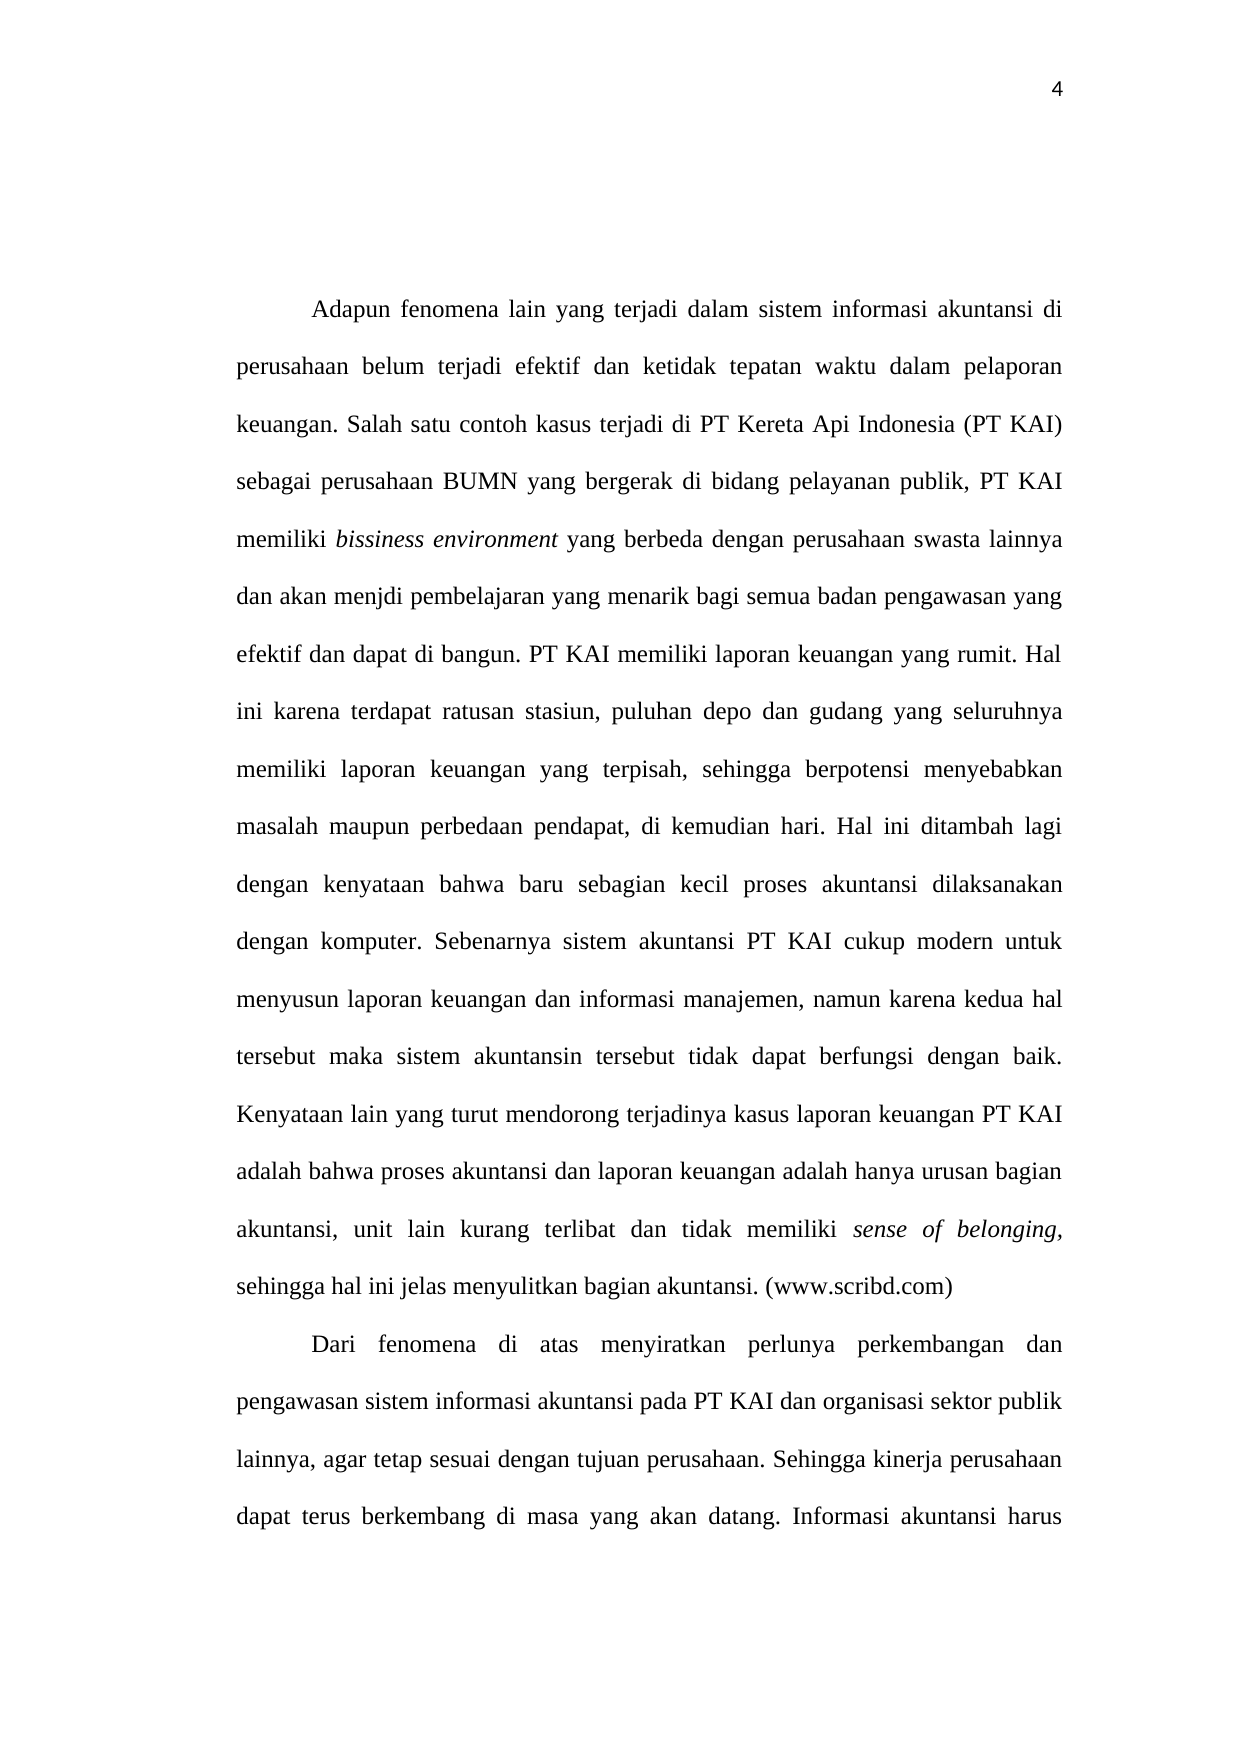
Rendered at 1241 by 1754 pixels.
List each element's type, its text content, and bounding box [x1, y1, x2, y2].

text Adapun fenomena lain yang terjadi dalam sistem informasi akuntansi di perusahaan belum terjadi efektif dan ketidak tepatan waktu dalam pelaporan keuangan. Salah satu contoh kasus terjadi di PT Kereta Api Indonesia (PT KAI) sebagai perusahaan BUMN yang bergerak di bidang pelayanan publik, PT KAI memiliki bissiness environment yang berbeda dengan perusahaan swasta lainnya dan akan menjdi pembelajaran yang menarik bagi semua badan pengawasan yang efektif dan dapat di bangun. PT KAI memiliki laporan keuangan yang rumit. Hal ini karena terdapat ratusan stasiun, puluhan depo dan gudang yang seluruhnya memiliki laporan keuangan yang terpisah, sehingga berpotensi menyebabkan masalah maupun perbedaan pendapat, di kemudian hari. Hal ini ditambah lagi dengan kenyataan bahwa baru sebagian kecil proses akuntansi dilaksanakan dengan komputer. Sebenarnya sistem akuntansi PT KAI cukup modern untuk menyusun laporan keuangan dan informasi manajemen, namun karena kedua hal tersebut maka sistem akuntansin tersebut tidak dapat berfungsi dengan baik. Kenyataan lain yang turut mendorong terjadinya kasus laporan keuangan PT KAI adalah bahwa proses akuntansi dan laporan keuangan adalah hanya urusan bagian akuntansi, unit lain kurang terlibat dan tidak memiliki sense of belonging, sehingga hal ini jelas menyulitkan bagian akuntansi. (www.scribd.com) [236, 294, 1063, 1300]
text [236, 1329, 1063, 1530]
